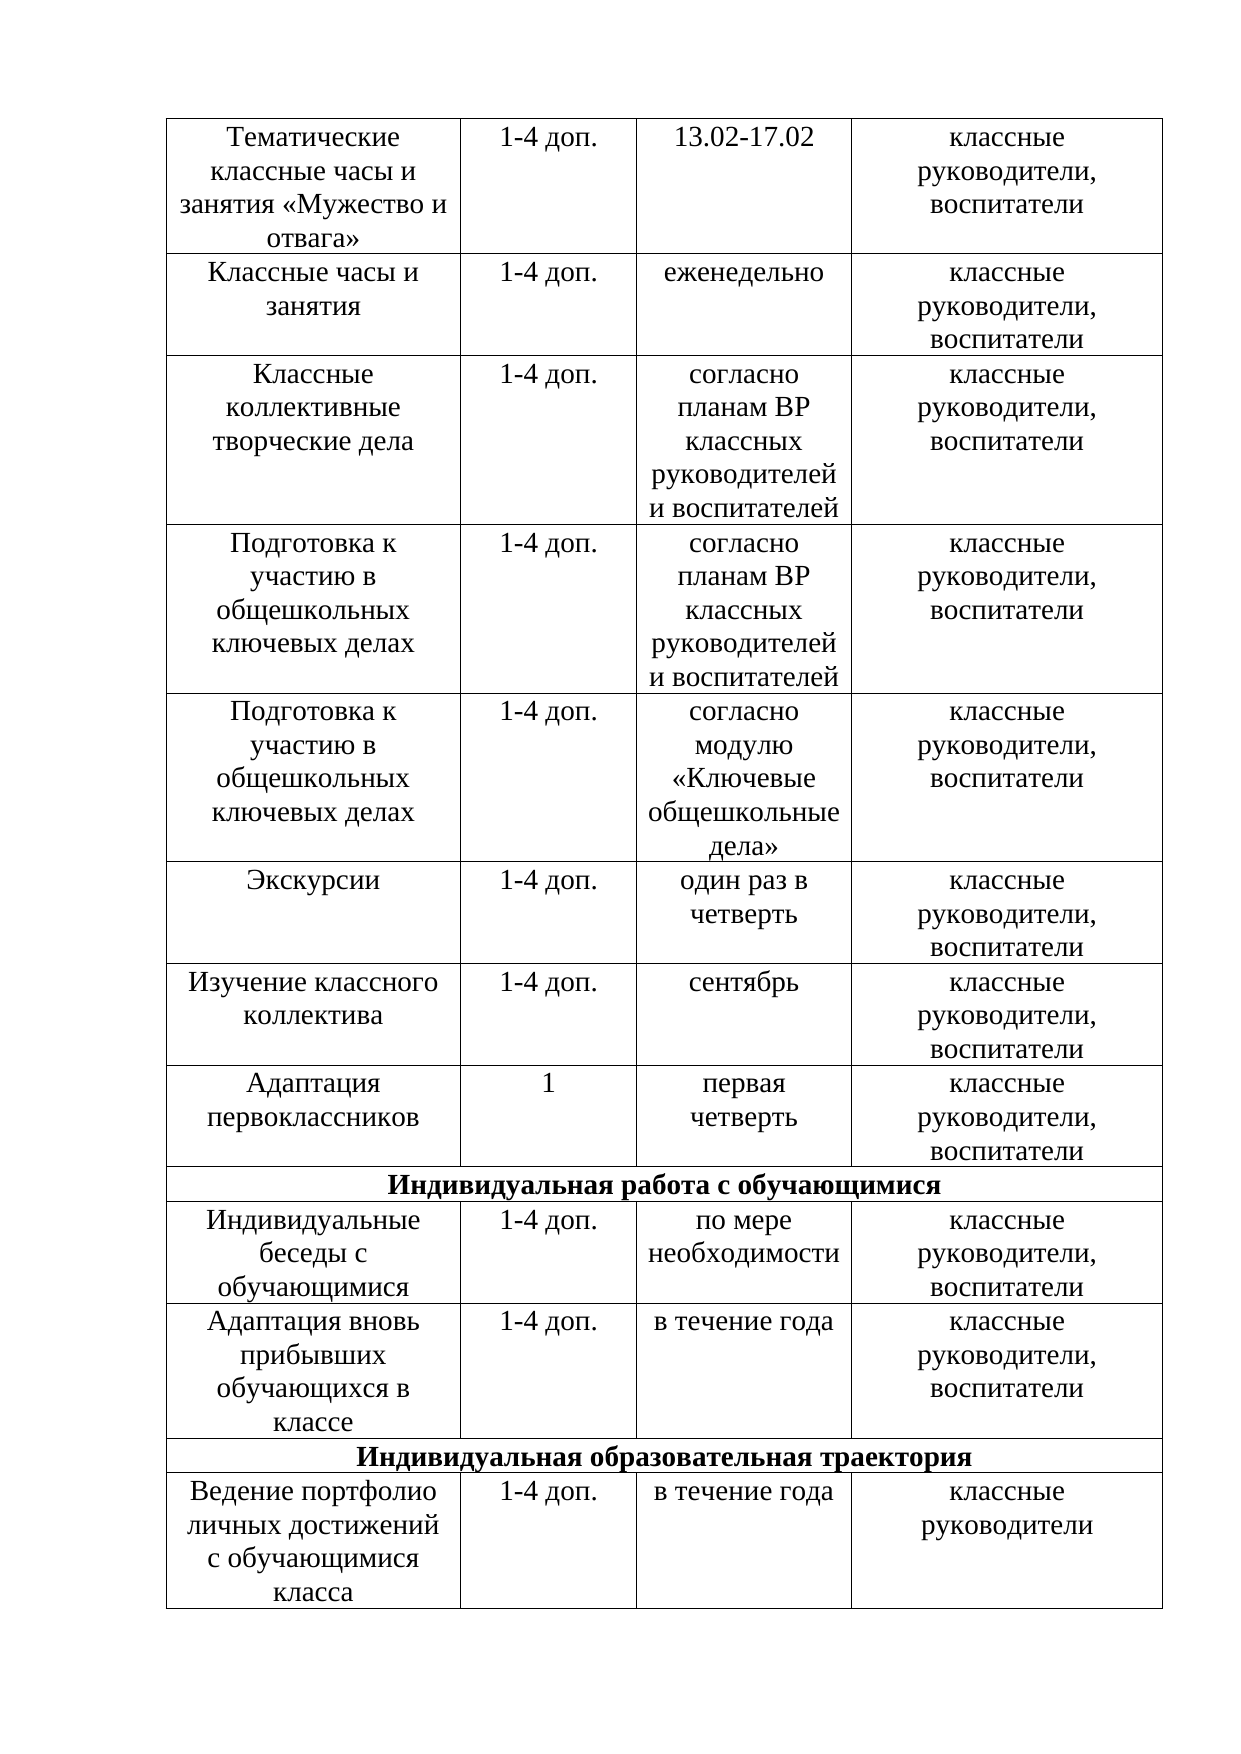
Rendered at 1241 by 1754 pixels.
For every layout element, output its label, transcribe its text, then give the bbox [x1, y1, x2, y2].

table_cell в течение года [637, 1473, 851, 1607]
table_cell по мере необходимости [637, 1202, 851, 1302]
table_cell классные руководители, воспитатели [852, 1304, 1162, 1438]
table_cell классные руководители, воспитатели [852, 862, 1162, 963]
table_cell Индивидуальная работа с обучающимися [167, 1167, 1162, 1201]
table_cell Подготовка к участию в общешкольных ключевых делах [167, 525, 460, 692]
table_cell 1-4 доп. [461, 1202, 636, 1302]
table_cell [852, 119, 1162, 253]
table_cell Адаптация первоклассников [167, 1066, 460, 1166]
table_cell 1-4 доп. [461, 1473, 636, 1607]
table_cell Ведение портфолио личных достижений с обучающимися класса [167, 1473, 460, 1607]
table_cell Экскурсии [167, 862, 460, 963]
table_cell еженедельно [637, 254, 851, 355]
table_cell Адаптация вновь прибывших обучающихся в классе [167, 1304, 460, 1438]
table_cell Подготовка к участию в общешкольных ключевых делах [167, 694, 460, 861]
table_cell классные руководители [852, 1473, 1162, 1607]
table_cell 1-4 доп. [461, 254, 636, 355]
table_cell в течение года [637, 1304, 851, 1438]
table_cell Классные часы и занятия [167, 254, 460, 355]
table_cell классные руководители, воспитатели [852, 356, 1162, 524]
table_cell сентябрь [637, 964, 851, 1064]
table_cell 13.02-17.02 [637, 119, 851, 253]
table_cell Индивидуальная образовательная траектория [167, 1439, 1162, 1472]
table_cell 1 [461, 1066, 636, 1166]
table_cell первая четверть [637, 1066, 851, 1166]
table_cell согласно планам ВР классных руководителей и воспитателей [637, 525, 851, 692]
table_cell Индивидуальные беседы с обучающимися [167, 1202, 460, 1302]
table_cell 1-4 доп. [461, 356, 636, 524]
table_cell классные руководители, воспитатели [852, 1066, 1162, 1166]
table_cell классные руководители, воспитатели [852, 964, 1162, 1064]
table_cell Классные коллективные творческие дела [167, 356, 460, 524]
table_cell классные руководители, воспитатели [852, 1202, 1162, 1302]
table_cell согласно модулю «Ключевые общешкольные дела» [637, 694, 851, 861]
table_cell один раз в четверть [637, 862, 851, 963]
table_cell классные руководители, воспитатели [852, 694, 1162, 861]
table_cell Тематические классные часы и занятия «Мужество и отвага» [167, 119, 460, 253]
table_cell 1-4 доп. [461, 862, 636, 963]
table_cell классные руководители, воспитатели [852, 525, 1162, 692]
table_cell 1-4 доп. [461, 1304, 636, 1438]
table_cell 1-4 доп. [461, 964, 636, 1064]
table_cell классные руководители, воспитатели [852, 254, 1162, 355]
table_cell согласно планам ВР классных руководителей и воспитателей [637, 356, 851, 524]
table_cell 1-4 доп. [461, 694, 636, 861]
table_cell 1-4 доп. [461, 525, 636, 692]
table_cell 1-4 доп. [461, 119, 636, 253]
table_cell Изучение классного коллектива [167, 964, 460, 1064]
